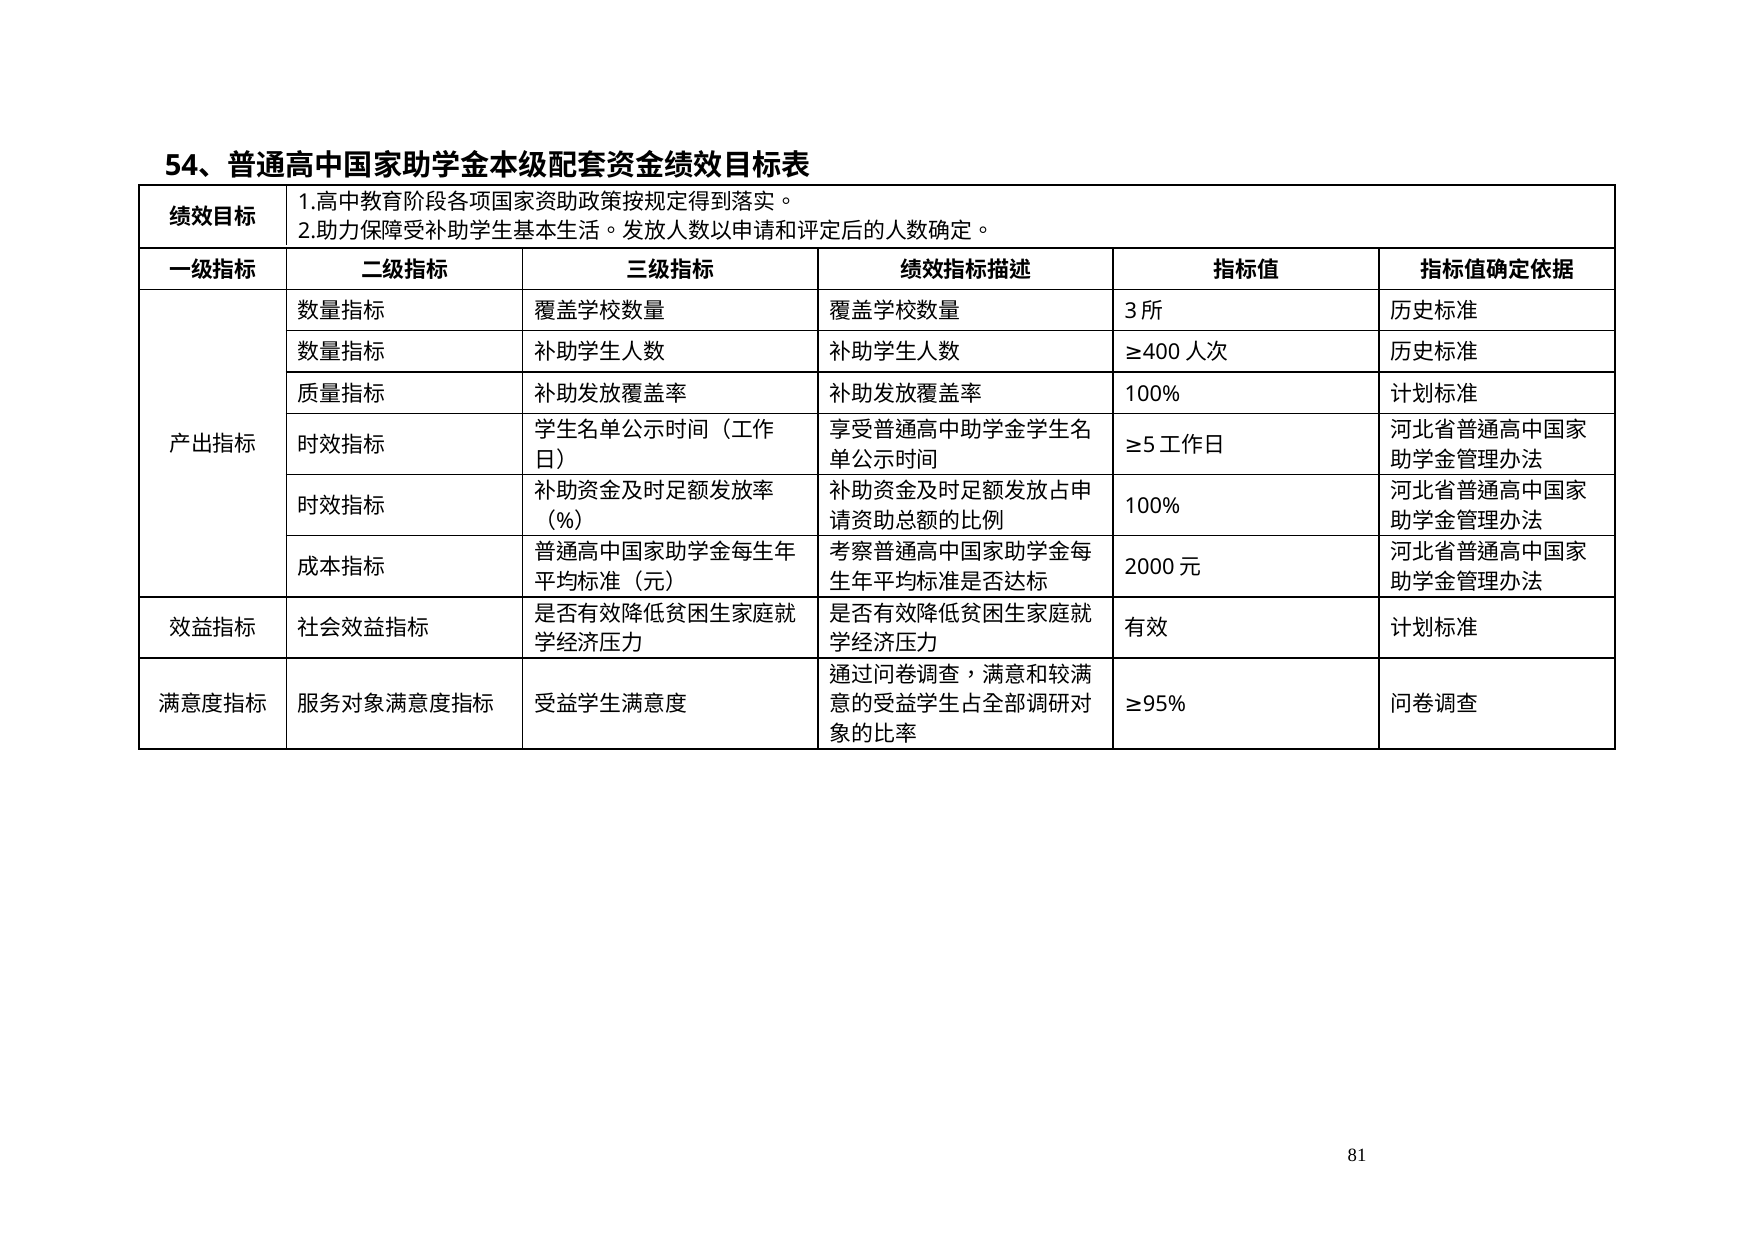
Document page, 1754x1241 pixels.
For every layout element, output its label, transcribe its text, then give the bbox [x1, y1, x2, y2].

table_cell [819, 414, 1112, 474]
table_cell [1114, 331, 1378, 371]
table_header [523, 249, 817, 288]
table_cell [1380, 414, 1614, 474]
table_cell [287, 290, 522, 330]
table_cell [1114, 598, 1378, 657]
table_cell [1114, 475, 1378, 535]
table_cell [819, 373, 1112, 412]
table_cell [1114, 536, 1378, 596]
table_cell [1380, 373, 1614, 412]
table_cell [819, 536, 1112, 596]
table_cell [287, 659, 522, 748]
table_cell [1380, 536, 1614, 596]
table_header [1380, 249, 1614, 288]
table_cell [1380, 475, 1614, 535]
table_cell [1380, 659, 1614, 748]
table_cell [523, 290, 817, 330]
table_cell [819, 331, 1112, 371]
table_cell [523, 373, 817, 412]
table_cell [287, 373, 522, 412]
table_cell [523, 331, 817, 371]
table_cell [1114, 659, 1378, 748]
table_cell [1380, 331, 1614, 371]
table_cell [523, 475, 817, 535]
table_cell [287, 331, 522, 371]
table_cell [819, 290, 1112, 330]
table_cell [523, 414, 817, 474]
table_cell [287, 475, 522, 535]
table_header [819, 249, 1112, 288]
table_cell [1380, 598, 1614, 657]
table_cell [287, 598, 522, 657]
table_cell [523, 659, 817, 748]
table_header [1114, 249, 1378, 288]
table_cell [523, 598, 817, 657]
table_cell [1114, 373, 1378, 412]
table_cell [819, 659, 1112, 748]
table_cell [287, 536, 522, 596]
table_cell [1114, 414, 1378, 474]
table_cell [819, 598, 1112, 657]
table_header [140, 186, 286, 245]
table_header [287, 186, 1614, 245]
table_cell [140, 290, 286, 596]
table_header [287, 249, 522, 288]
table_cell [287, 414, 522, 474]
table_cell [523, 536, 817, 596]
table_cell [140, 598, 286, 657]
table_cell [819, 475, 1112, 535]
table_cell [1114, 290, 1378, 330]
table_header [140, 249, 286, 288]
text 54、普通高中国家助学金本级配套资金绩效目标表 [106, 142, 1648, 184]
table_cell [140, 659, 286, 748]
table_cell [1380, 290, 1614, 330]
